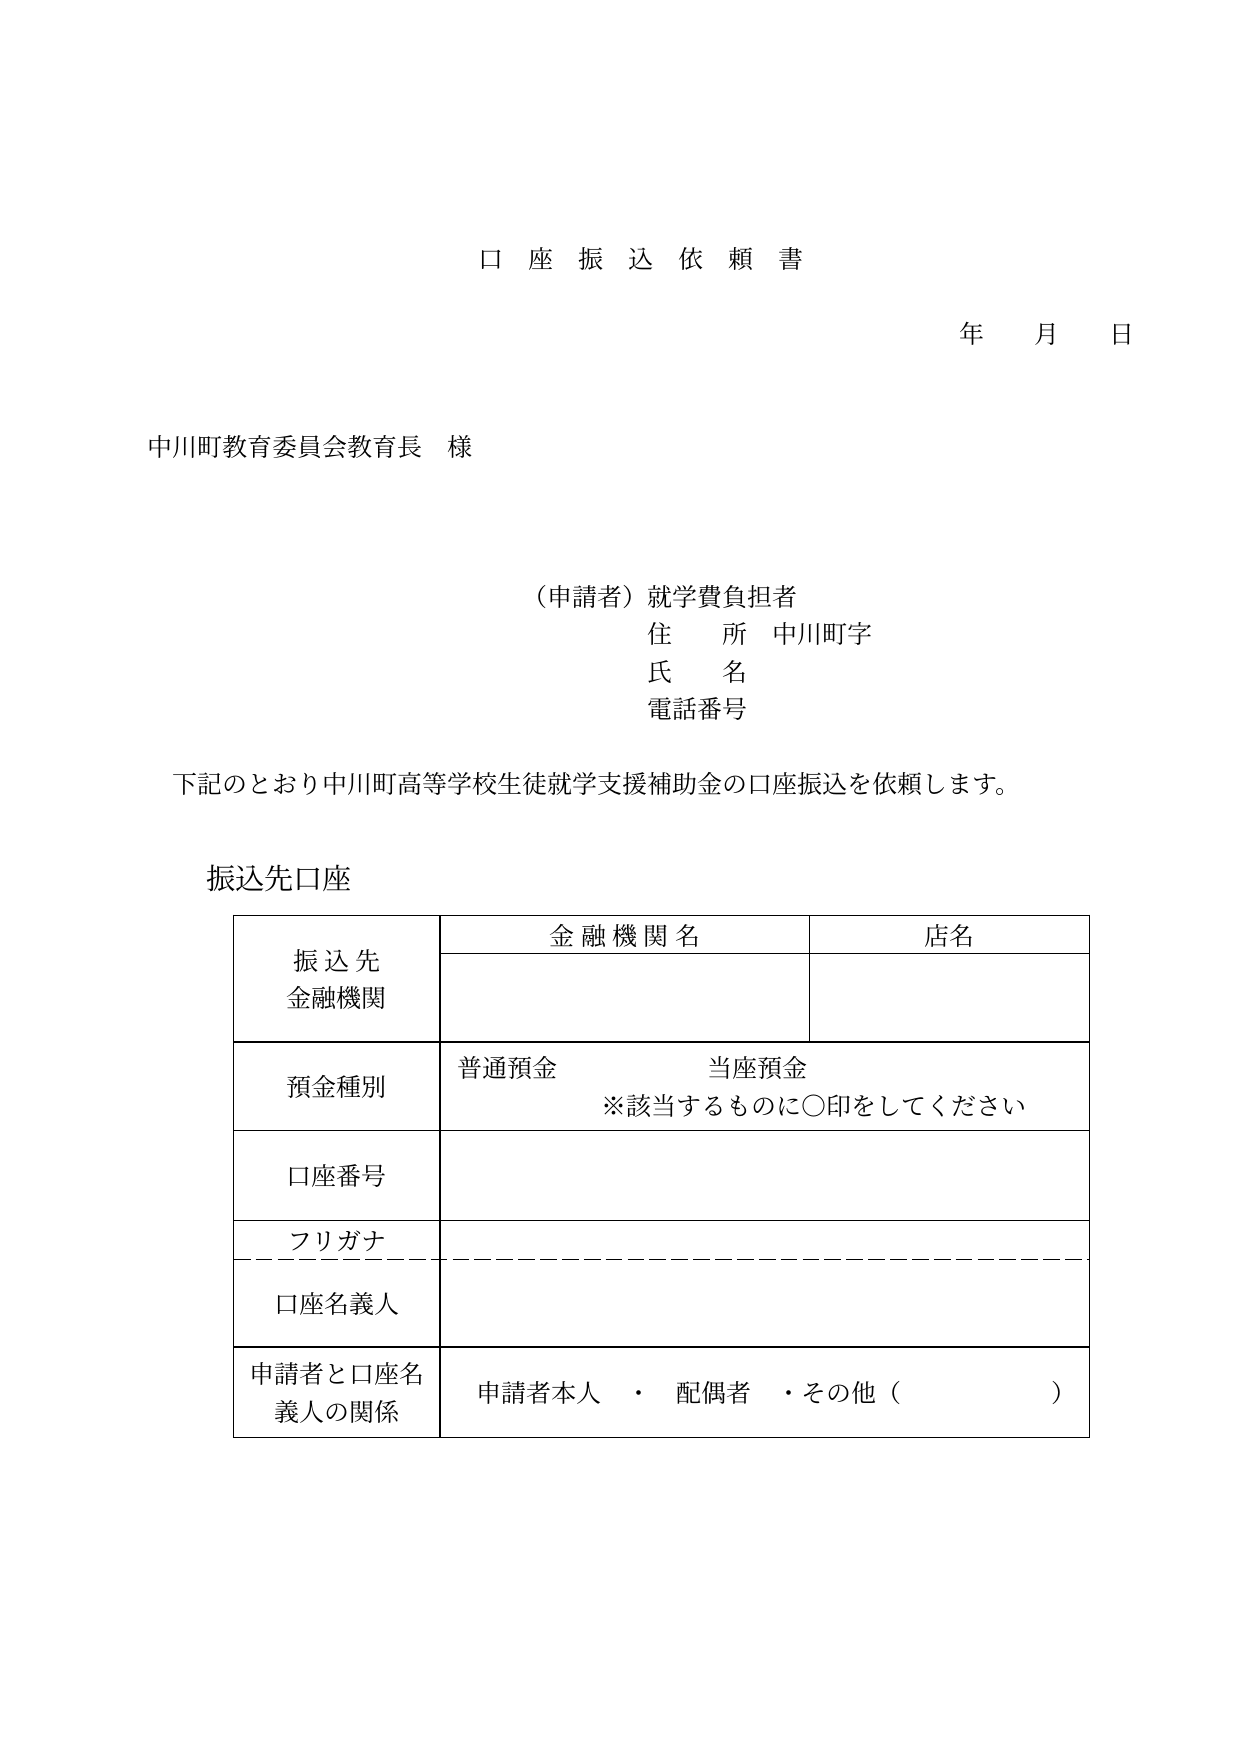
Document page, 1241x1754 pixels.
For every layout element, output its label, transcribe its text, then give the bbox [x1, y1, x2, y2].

table_header 店名 [810, 916, 1089, 953]
text 氏 名 [148, 652, 1134, 689]
table_cell 口座名義人 [234, 1259, 439, 1346]
text （申請者）就学費負担者 [148, 577, 1134, 614]
table_cell [810, 954, 1089, 1041]
text 振込先口座 [148, 839, 1134, 914]
table_cell [441, 1259, 1089, 1346]
table_cell 申請者と口座名義人の関係 [234, 1348, 439, 1437]
table_cell 普通預金 当座預金 ※該当するものに○印をしてください [441, 1043, 1089, 1129]
text 年 月 日 [148, 314, 1134, 352]
text 中川町教育委員会教育長 様 [148, 427, 1134, 464]
table_cell フリガナ [234, 1221, 439, 1259]
table_header 振 込 先 金融機関 [234, 916, 439, 1041]
table_cell [441, 1221, 1089, 1259]
table_cell [441, 1131, 1089, 1220]
table_header 金 融 機 関 名 [441, 916, 809, 953]
text 下記のとおり中川町高等学校生徒就学支援補助金の口座振込を依頼します。 [148, 764, 1134, 802]
table_cell 口座番号 [234, 1131, 439, 1220]
text 電話番号 [148, 689, 1134, 727]
table_cell 預金種別 [234, 1043, 439, 1129]
text 口 座 振 込 依 頼 書 [148, 239, 1134, 277]
table_cell [441, 954, 809, 1041]
text 住 所 中川町字 [148, 614, 1134, 652]
table_cell 申請者本人 ・ 配偶者 ・その他（ ） [441, 1348, 1089, 1437]
